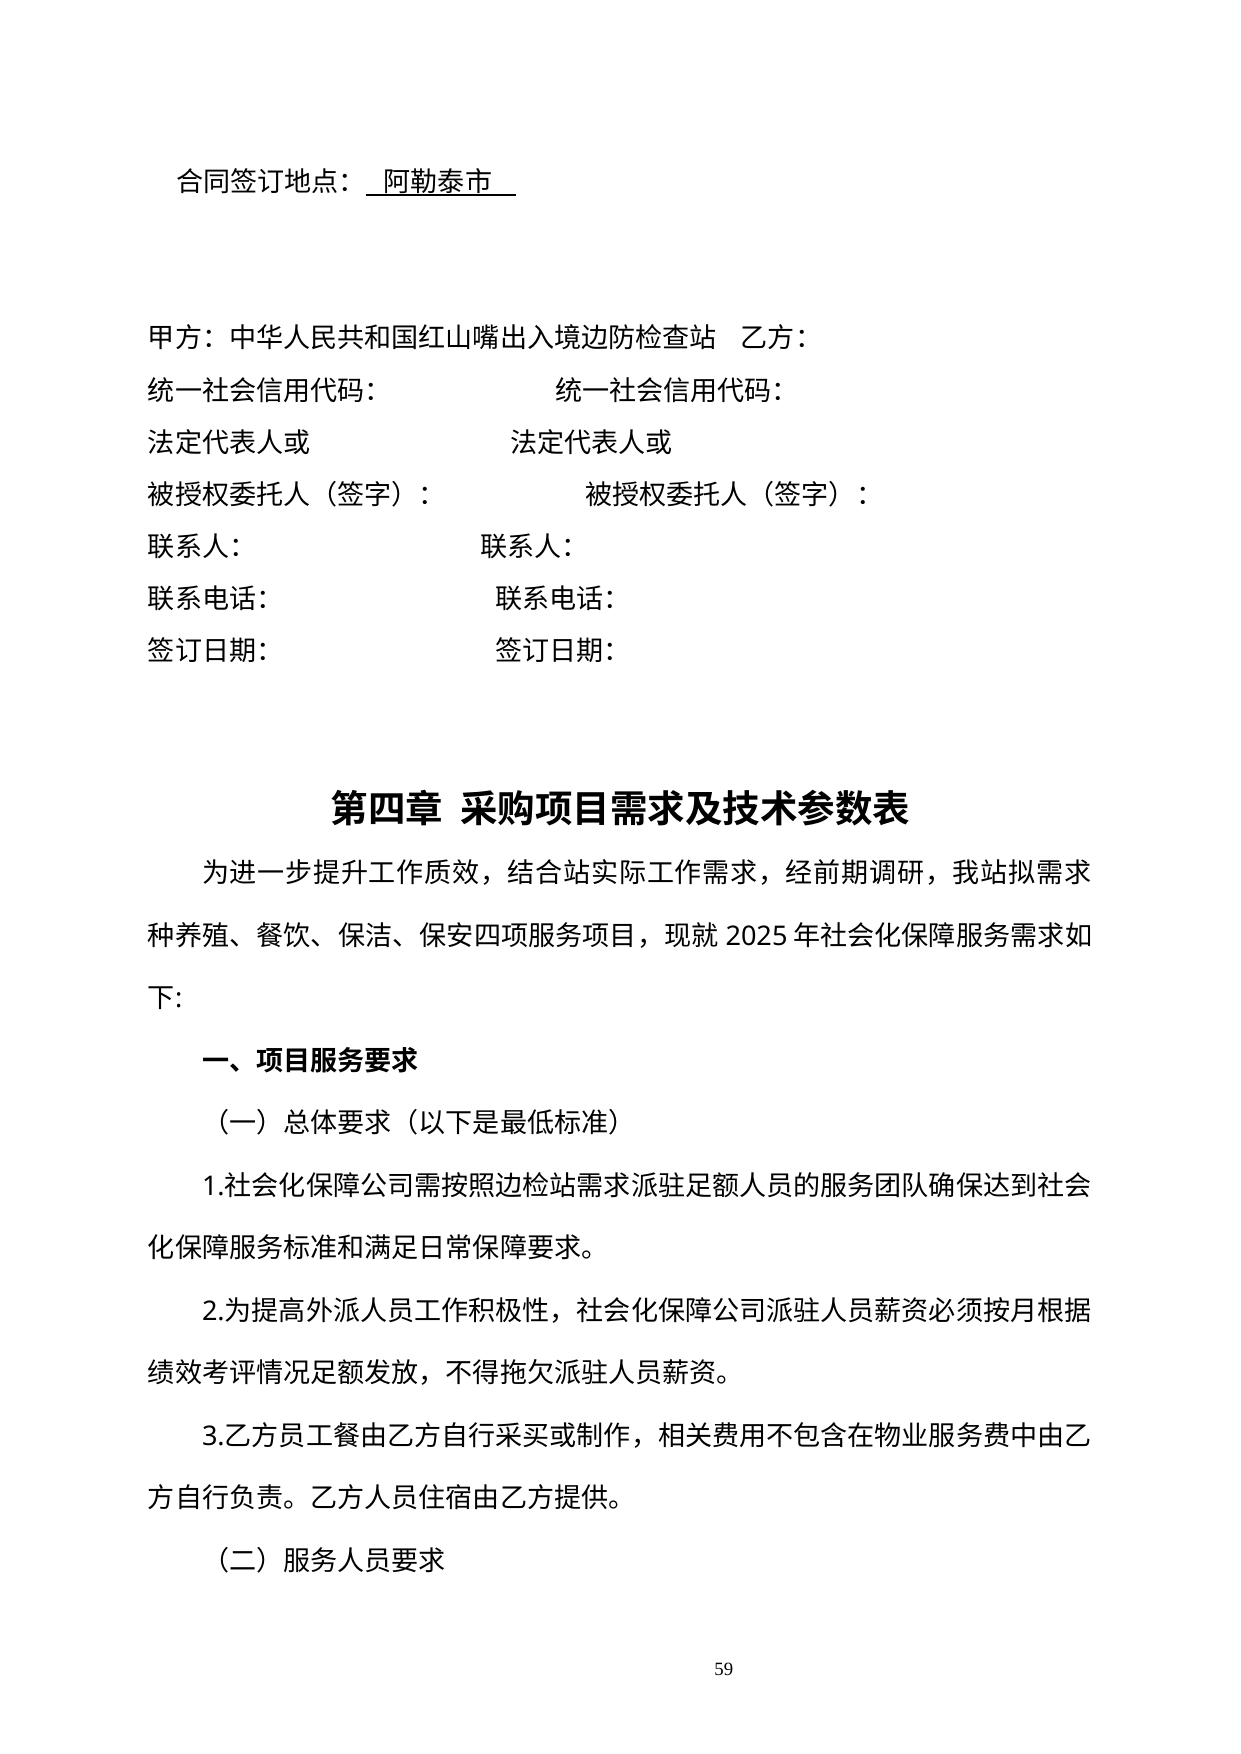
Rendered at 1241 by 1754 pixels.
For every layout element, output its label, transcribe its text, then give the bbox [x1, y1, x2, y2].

text 联系电话： 联系电话： [148, 567, 1093, 619]
text （二）服务人员要求 [148, 1520, 1093, 1583]
text 联系人： 联系人： [148, 514, 1093, 567]
text 合同签订地点： 阿勒泰市 [148, 150, 1093, 202]
text 统一社会信用代码： 统一社会信用代码： [148, 358, 1093, 410]
text 3.乙方员工餐由乙方自行采买或制作，相关费用不包含在物业服务费中由乙方自行负责。乙方人员住宿由乙方提供。 [148, 1395, 1093, 1520]
text 一、项目服务要求 [148, 1020, 1093, 1083]
text 为进一步提升工作质效，结合站实际工作需求，经前期调研，我站拟需求种养殖、餐饮、保洁、保安四项服务项目，现就2025年社会化保障服务需求如下: [148, 833, 1093, 1020]
text 被授权委托人（签字）： 被授权委托人（签字）： [148, 462, 1093, 514]
text 1.社会化保障公司需按照边检站需求派驻足额人员的服务团队确保达到社会化保障服务标准和满足日常保障要求。 [148, 1145, 1093, 1270]
text 2.为提高外派人员工作积极性，社会化保障公司派驻人员薪资必须按月根据绩效考评情况足额发放，不得拖欠派驻人员薪资。 [148, 1270, 1093, 1395]
text 甲方：中华人民共和国红山嘴出入境边防检查站 乙方： [148, 306, 1093, 358]
text 法定代表人或 法定代表人或 [148, 410, 1093, 462]
text 第四章 采购项目需求及技术参数表 [148, 778, 1093, 833]
text 签订日期： 签订日期： [148, 619, 1093, 671]
text （一）总体要求（以下是最低标准） [148, 1083, 1093, 1145]
